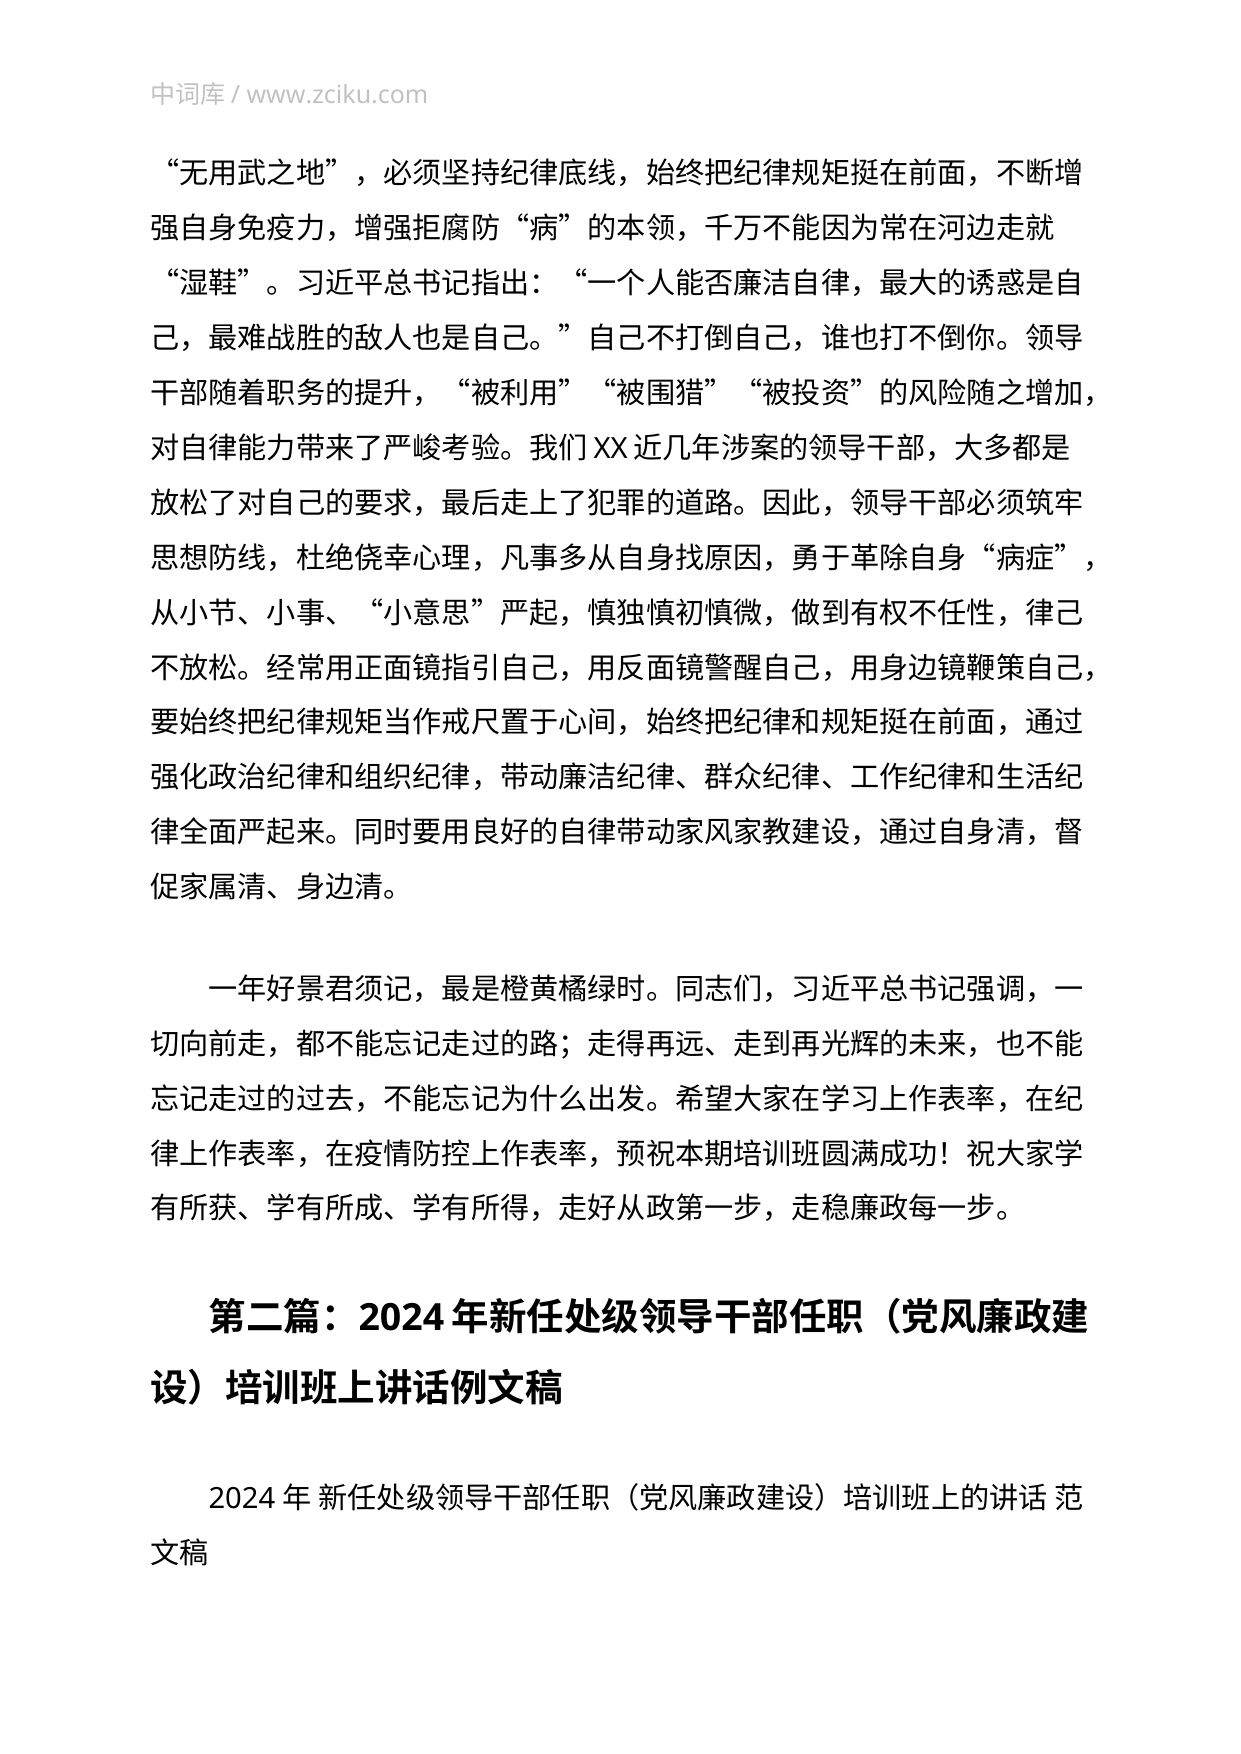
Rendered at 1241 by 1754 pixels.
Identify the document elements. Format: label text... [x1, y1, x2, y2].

text 第二篇：2024年新任处级领导干部任职（党风廉政建设）培训班上讲话例文稿 [150, 1287, 1090, 1412]
text 一年好景君须记，最是橙黄橘绿时。同志们，习近平总书记强调，一切向前走，都不能忘记走过的路；走得再远、走到再光辉的未来，也不能忘记走过的过去，不能忘记为什么出发。希望大家在学习上作表率，在纪律上作表率，在疫情防控上作表率，预祝本期培训班圆满成功！祝大家学有所获、学有所成、学有所得，走好从政第一步，走稳廉政每一步。 [150, 966, 1090, 1227]
text 2024 年 新任处级领导干部任职（党风廉政建设）培训班上的讲话 范文稿 [150, 1475, 1090, 1572]
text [150, 150, 1090, 906]
